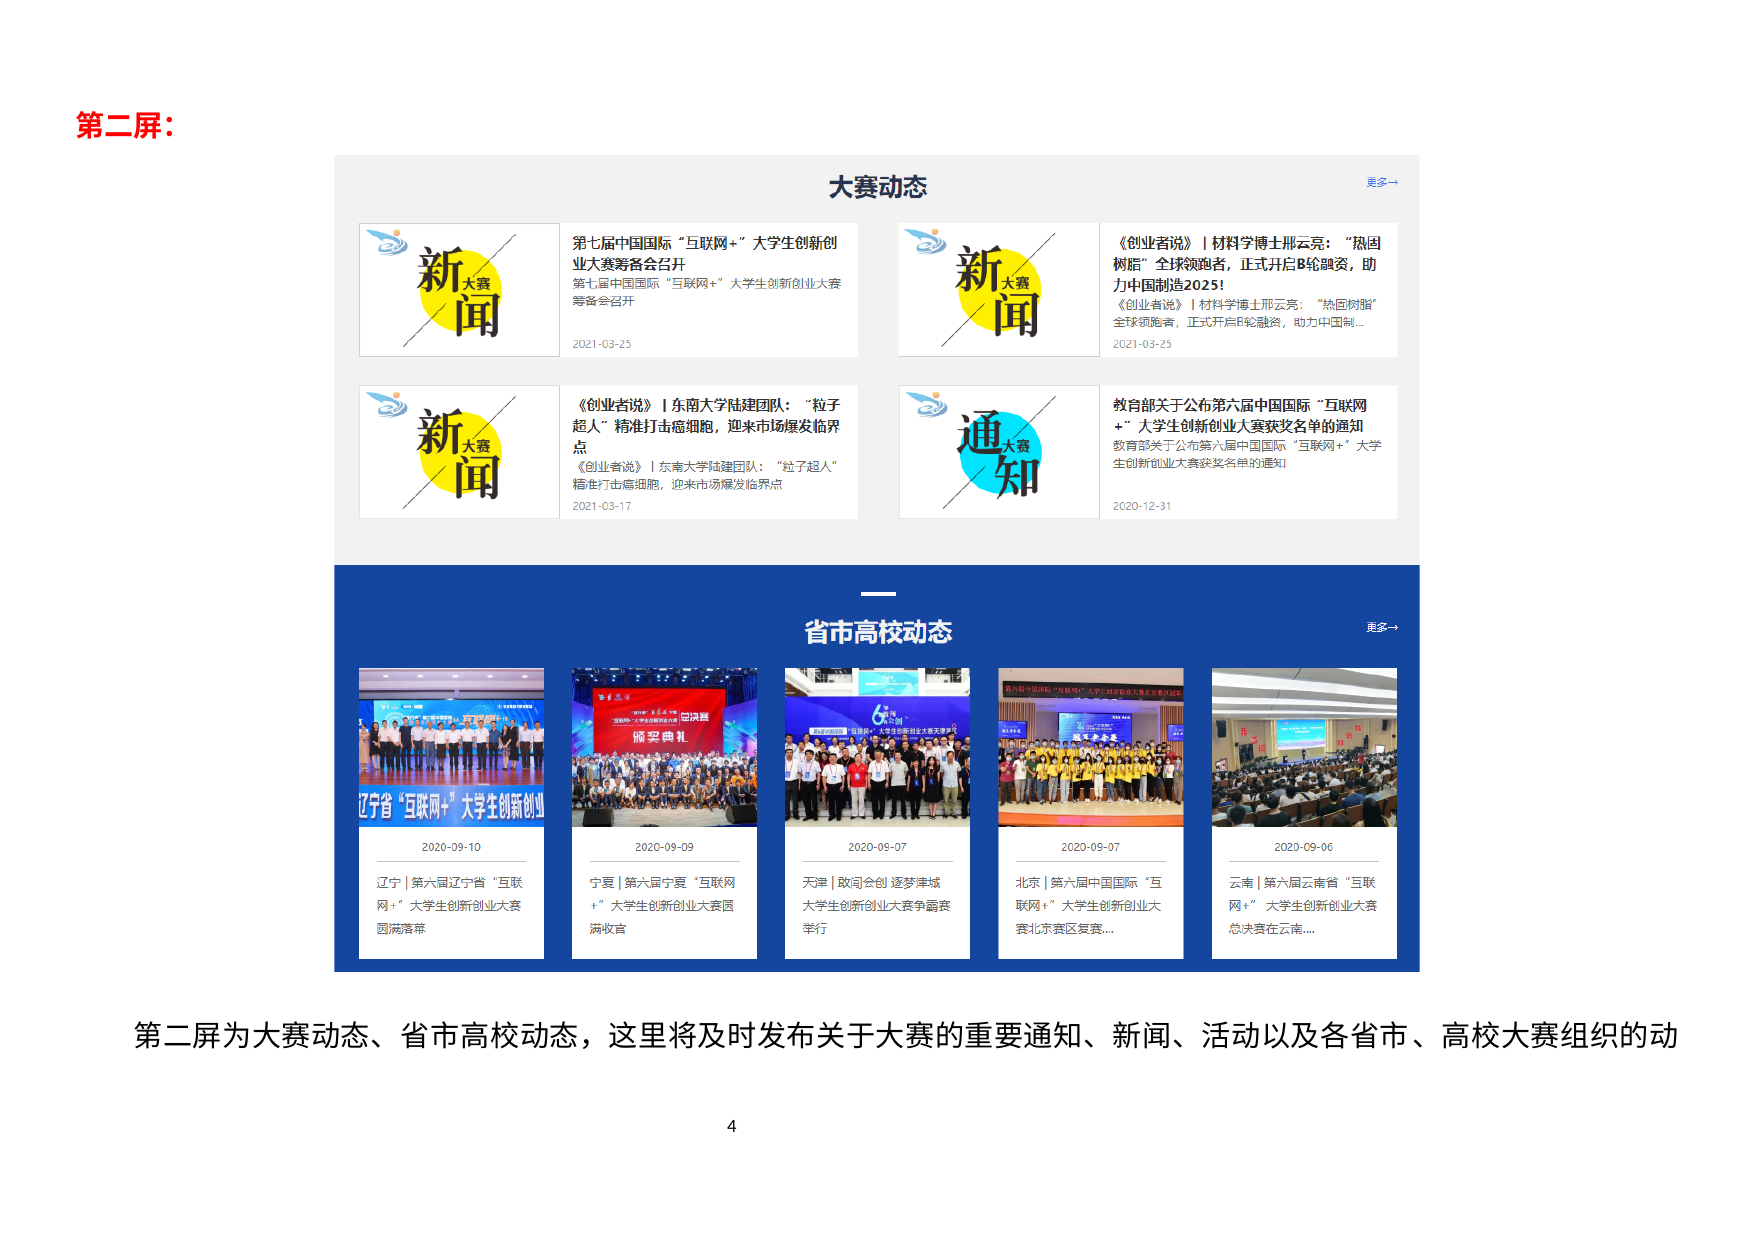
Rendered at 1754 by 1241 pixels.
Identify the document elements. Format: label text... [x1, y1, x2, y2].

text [75, 1001, 1679, 1066]
picture [334, 155, 1420, 972]
text 第二屏： [75, 91, 1679, 156]
